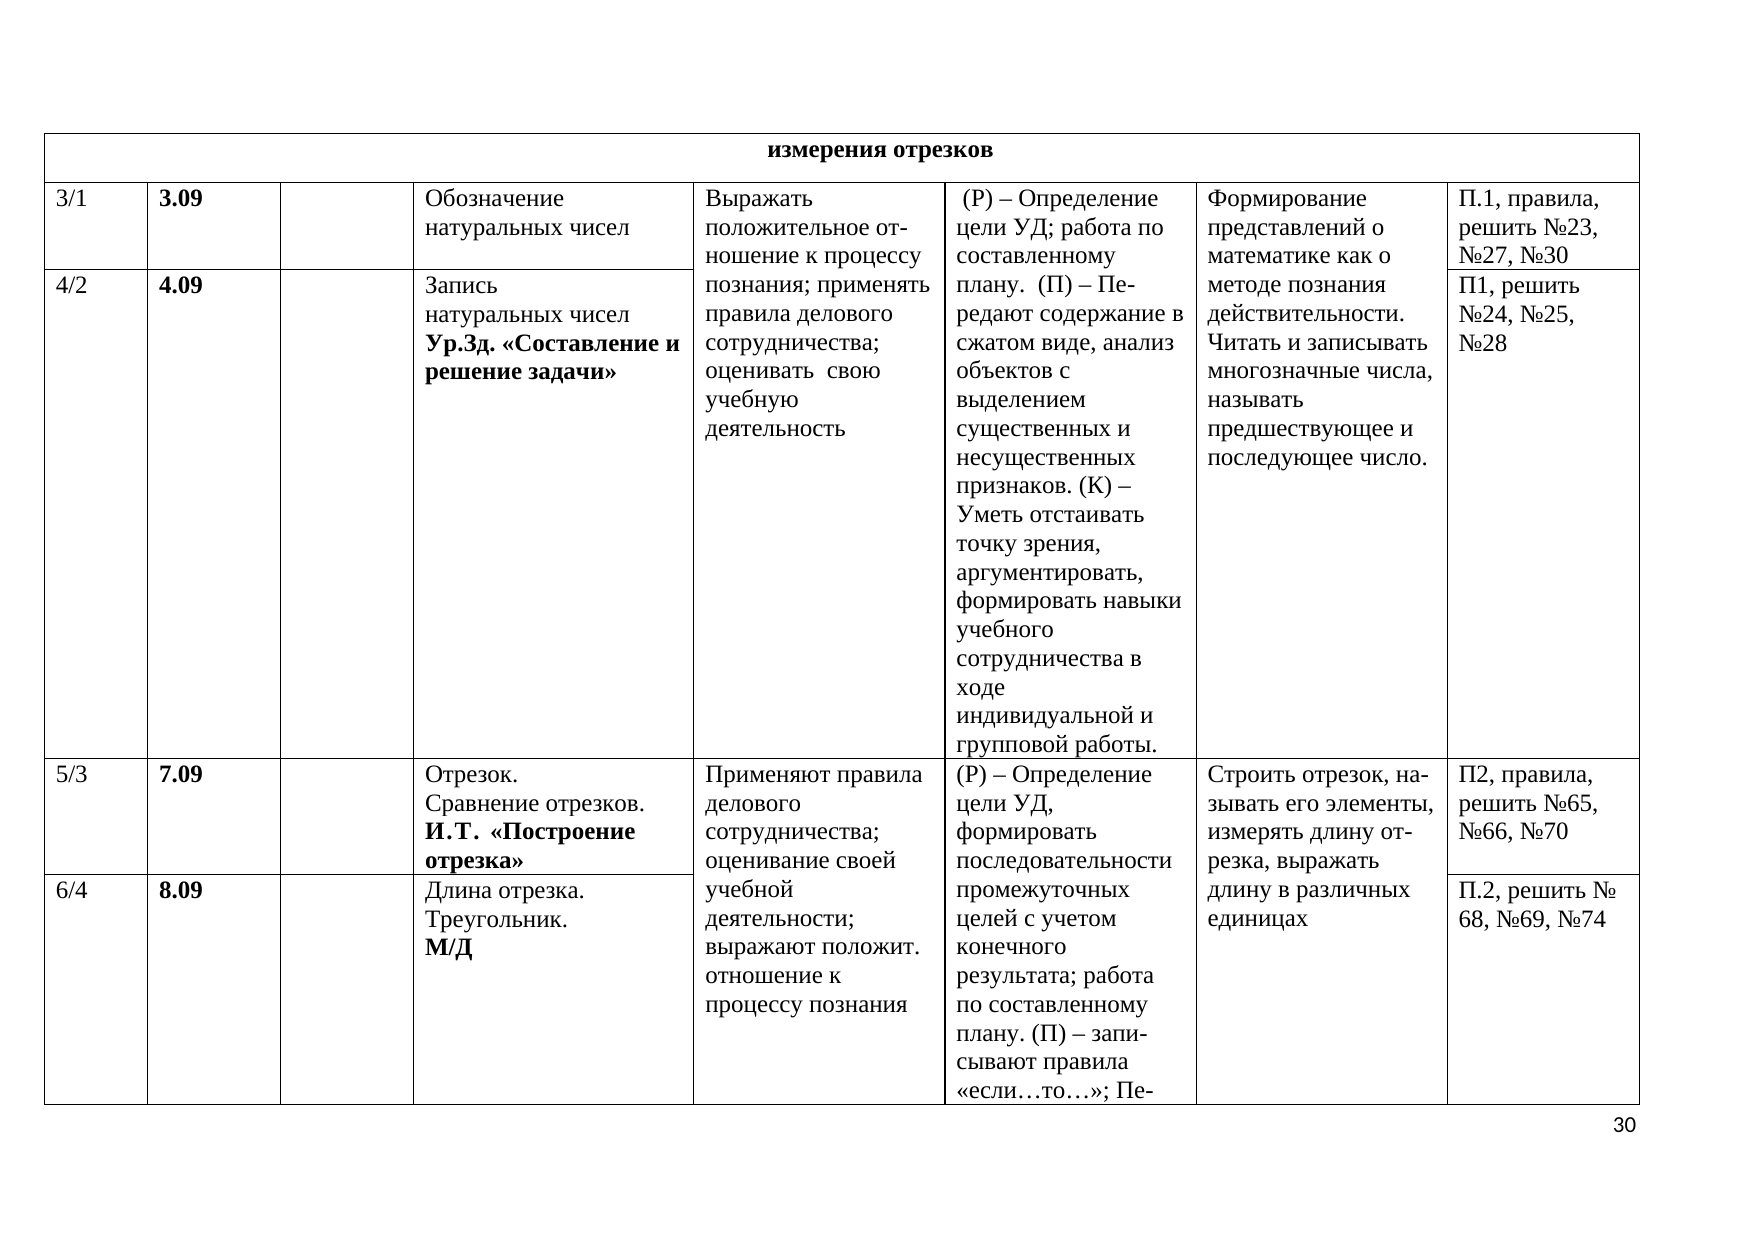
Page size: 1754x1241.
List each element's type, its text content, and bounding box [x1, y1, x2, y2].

table_cell [281, 759, 413, 874]
table_cell Формирование представлений о математике как о методе познания действительности. Читать и записывать многозначные числа, называть предшествующее и последующее число. [1197, 183, 1447, 758]
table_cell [414, 875, 693, 1104]
table_cell П.1, правила, решить №23, №27, №30 [1448, 183, 1639, 269]
table_cell 4.09 [148, 270, 280, 758]
table_cell Строить отрезок, называть его элементы, измерять длину отрезка, выражать длину в различных единицах [1197, 759, 1447, 1104]
table_cell 3/1 [45, 183, 147, 269]
table_cell [281, 270, 413, 758]
table_cell 8.09 [148, 875, 280, 1104]
table_cell 5/3 [45, 759, 147, 874]
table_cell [45, 134, 1639, 182]
table_cell 6/4 [45, 875, 147, 1104]
table_cell 7.09 [148, 759, 280, 874]
table_cell Обозначение натуральных чисел [414, 183, 693, 269]
table_cell [281, 183, 413, 269]
table_cell (Р) – Определение цели УД, формировать последовательности промежуточных целей с учетом конечного результата; работа по составленному плану. (П) – записывают правила «если…то…»; Передают содержание в сжатом виде. (К) – Уметь отстаивать точку зрения; работа в группе [946, 759, 1196, 1104]
table_cell П1, решить №24, №25, №28 [1448, 270, 1639, 758]
table_cell 4/2 [45, 270, 147, 758]
table_cell [281, 875, 413, 1104]
table_cell Применяют правила делового сотрудничества; оценивание своей учебной деятельности; выражают положит. отношение к процессу познания [694, 759, 944, 1104]
table_cell Запись натуральных чисел Ур.Зд. «Составление и решение задачи» [414, 270, 693, 758]
table_cell П2, правила, решить №65, №66, №70 [1448, 759, 1639, 874]
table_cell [1448, 875, 1639, 1104]
table_cell 3.09 [148, 183, 280, 269]
table_cell Выражать положительное отношение к процессу познания; применять правила делового сотрудничества; оценивать свою учебную деятельность [694, 183, 944, 758]
table_cell (Р) – Определение цели УД; работа по составленному плану. (П) – Передают содержание в сжатом виде, анализ объектов с выделением существенных и несущественных признаков. (К) – Уметь отстаивать точку зрения, аргументировать, формировать навыки учебного сотрудничества в ходе индивидуальной и групповой работы. [946, 183, 1196, 758]
table_cell Отрезок. Сравнение отрезков. И.Т. «Построение отрезка» [414, 759, 693, 874]
